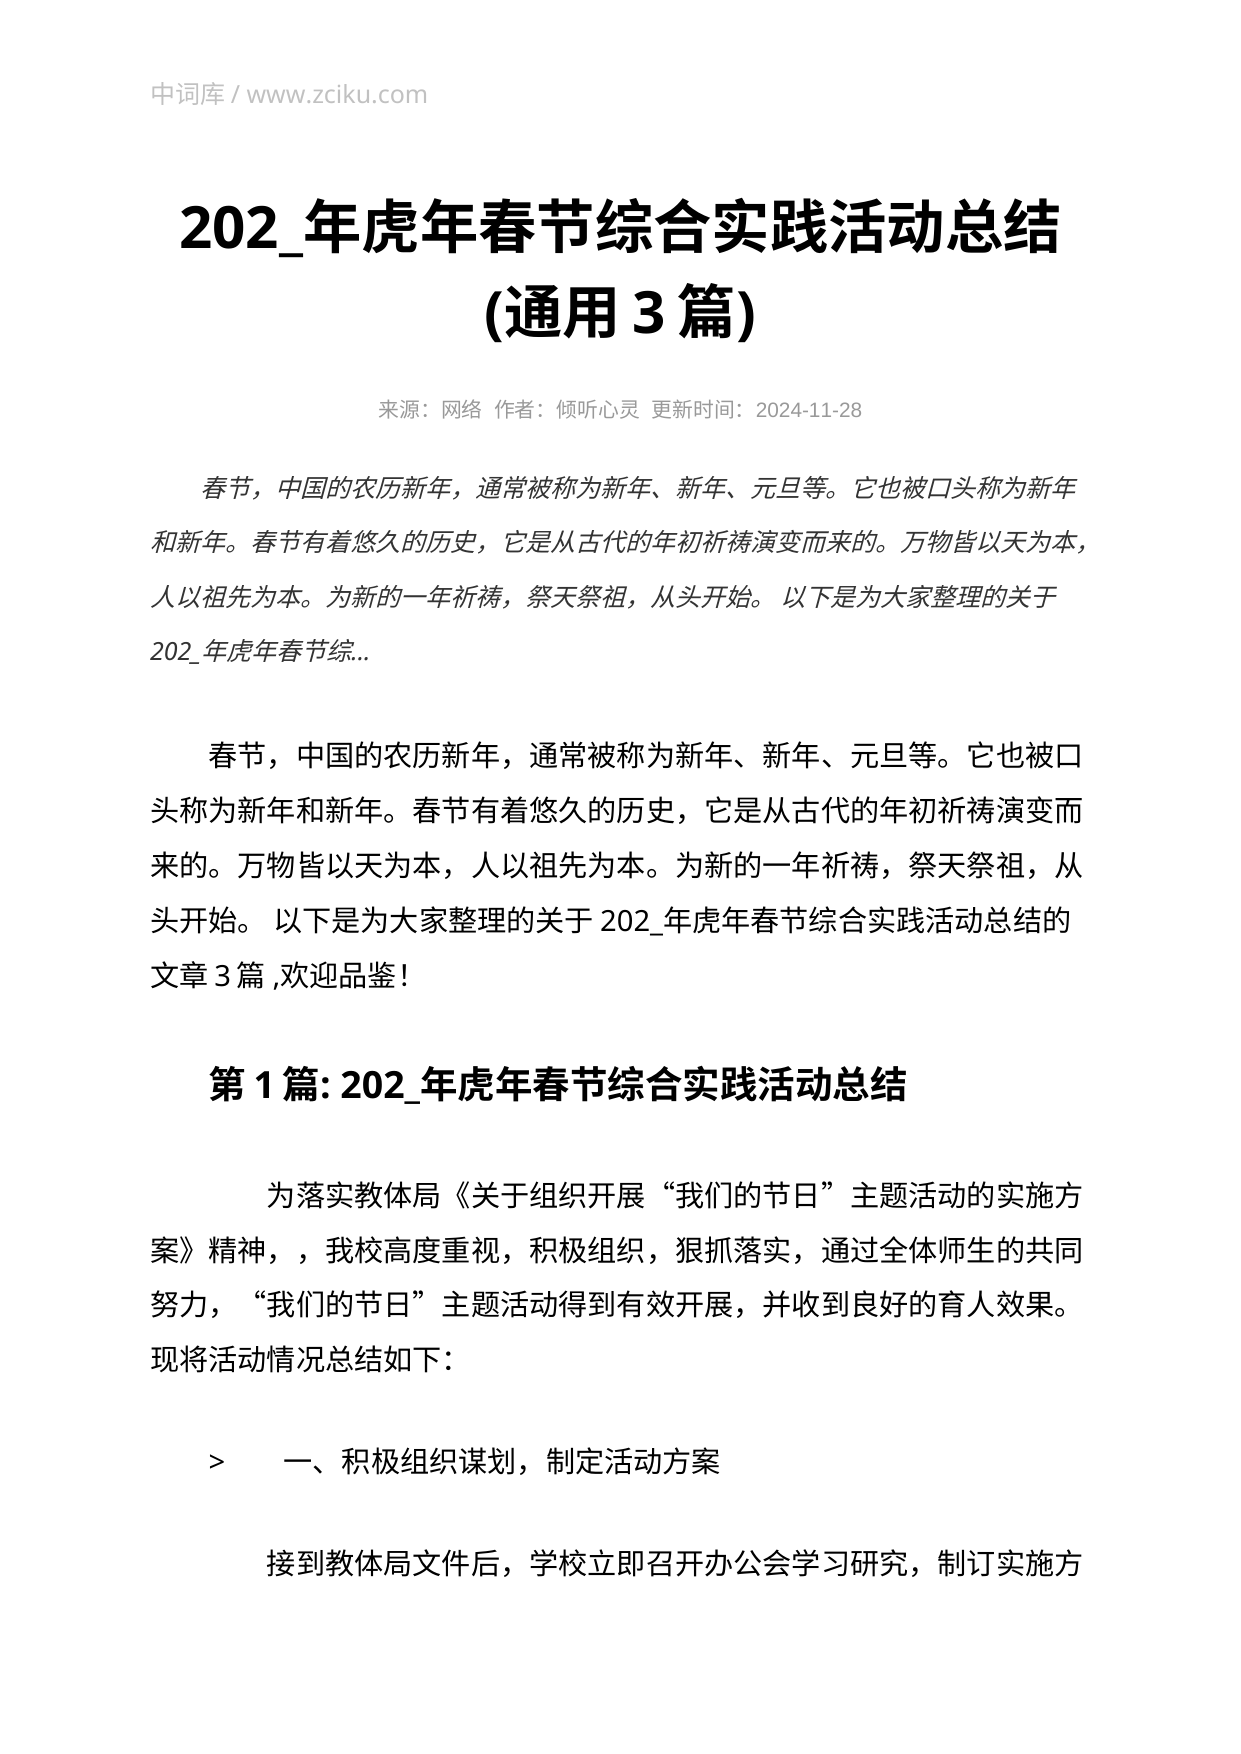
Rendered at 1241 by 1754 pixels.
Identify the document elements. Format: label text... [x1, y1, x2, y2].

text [150, 1541, 1090, 1583]
text > 一、积极组织谋划，制定活动方案 [150, 1439, 1090, 1481]
text 为落实教体局《关于组织开展“我们的节日”主题活动的实施方案》精神，，我校高度重视，积极组织，狠抓落实，通过全体师生的共同努力，“我们的节日”主题活动得到有效开展，并收到良好的育人效果。现将活动情况总结如下： [150, 1172, 1090, 1379]
text 第1篇: 202_年虎年春节综合实践活动总结 [150, 1054, 1090, 1109]
text 来源：网络 作者：倾听心灵 更新时间：2024-11-28 [150, 398, 1090, 422]
subtitle 202_年虎年春节综合实践活动总结(通用3篇) [150, 181, 1090, 351]
text 春节，中国的农历新年，通常被称为新年、新年、元旦等。它也被口头称为新年和新年。春节有着悠久的历史，它是从古代的年初祈祷演变而来的。万物皆以天为本，人以祖先为本。为新的一年祈祷，祭天祭祖，从头开始。 以下是为大家整理的关于202_年虎年春节综合实践活动总结的文章3篇 ,欢迎品鉴！ [150, 733, 1090, 995]
text 春节，中国的农历新年，通常被称为新年、新年、元旦等。它也被口头称为新年和新年。春节有着悠久的历史，它是从古代的年初祈祷演变而来的。万物皆以天为本，人以祖先为本。为新的一年祈祷，祭天祭祖，从头开始。 以下是为大家整理的关于202_年虎年春节综... [150, 468, 1090, 668]
